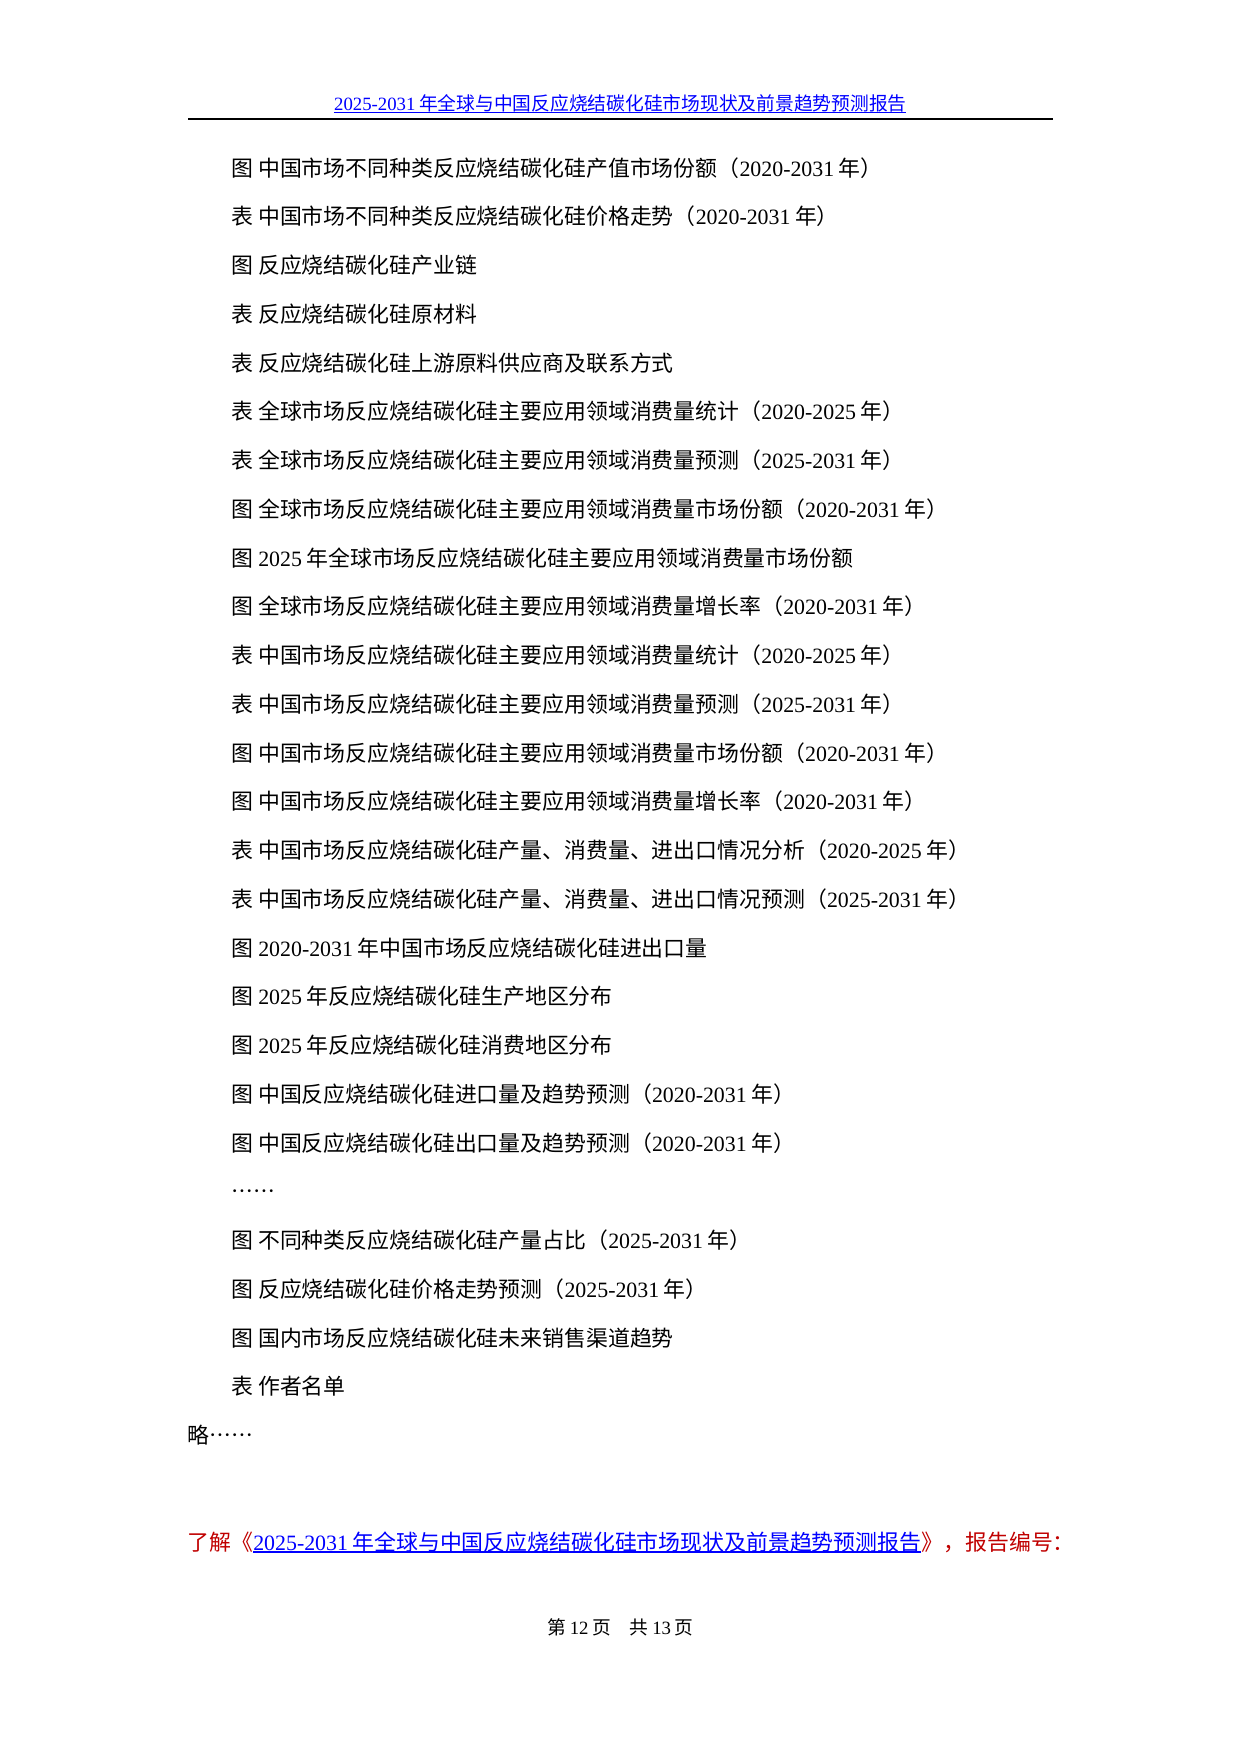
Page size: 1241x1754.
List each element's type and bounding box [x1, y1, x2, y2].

text [187, 150, 1053, 1450]
text [187, 1524, 1053, 1557]
